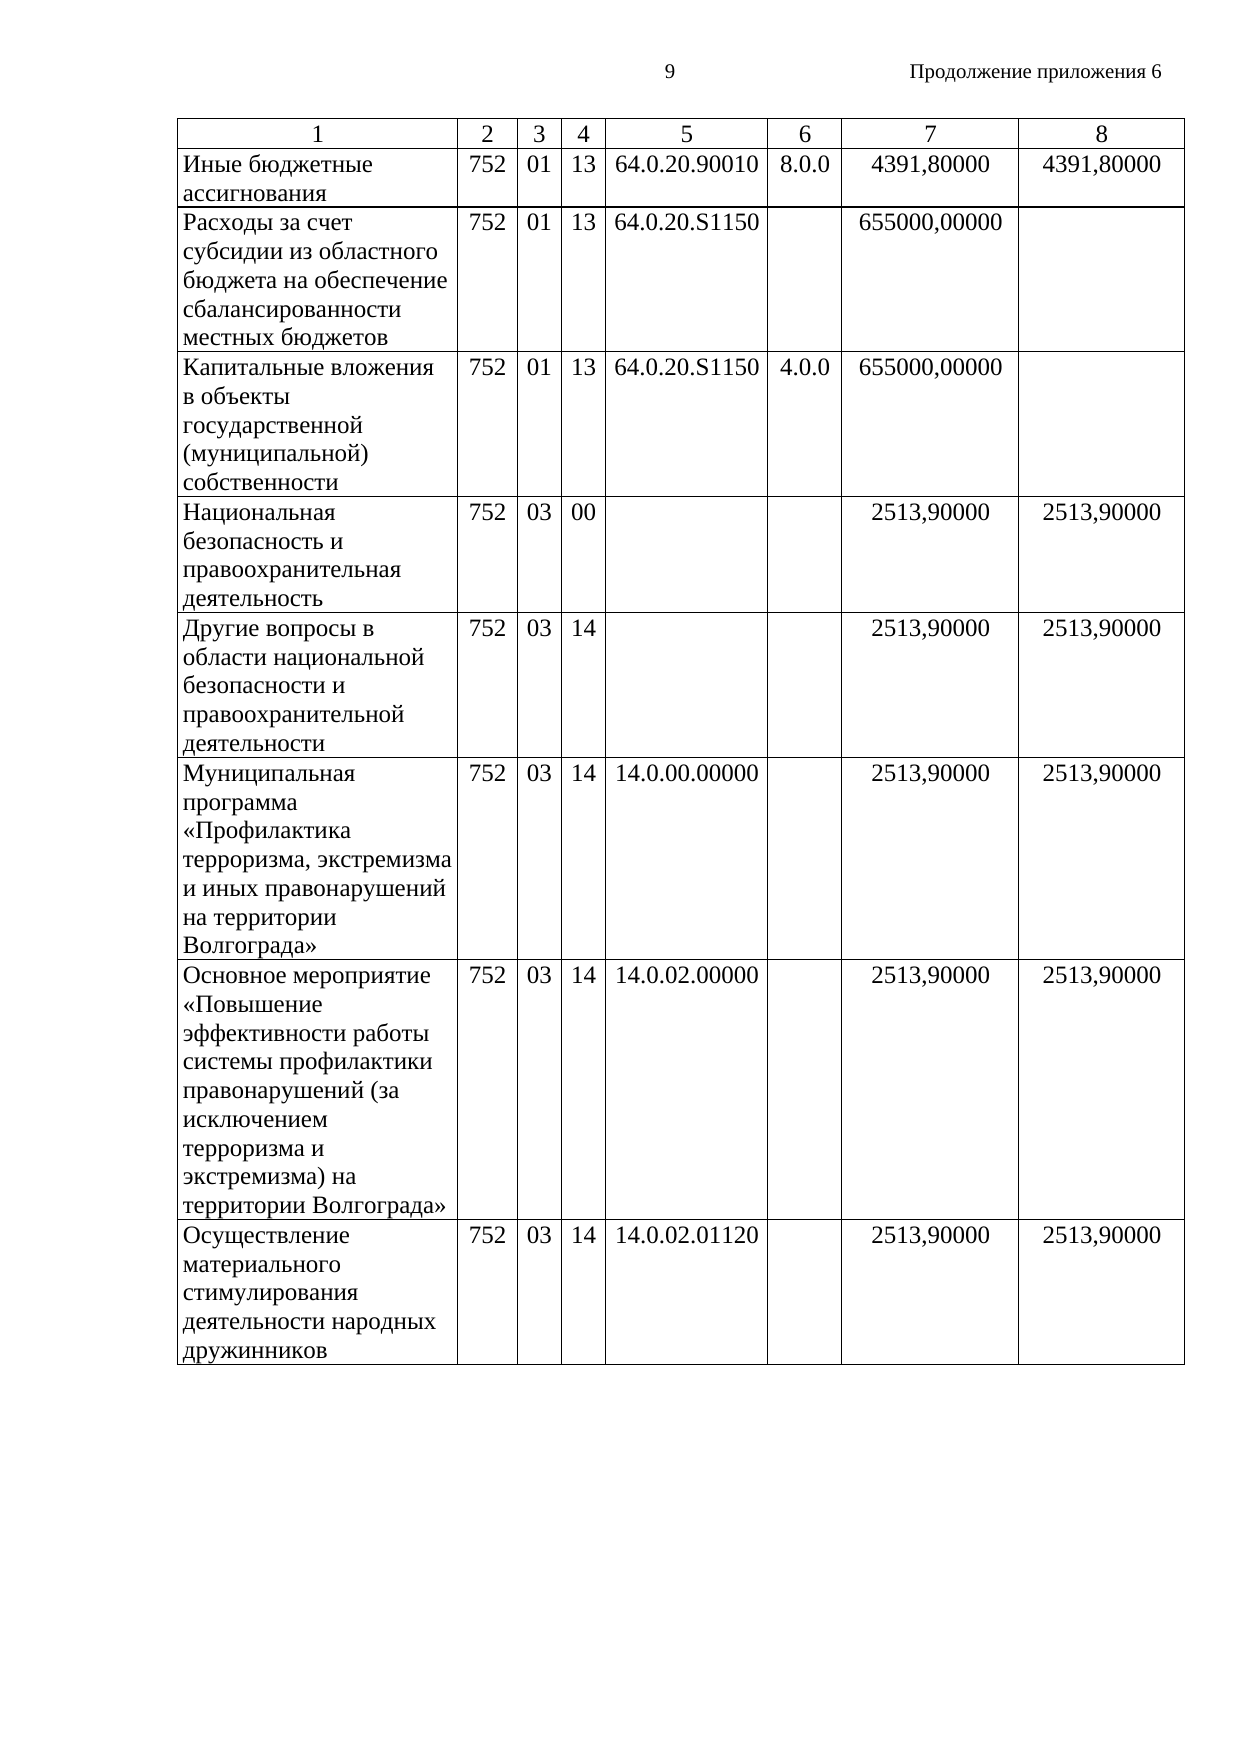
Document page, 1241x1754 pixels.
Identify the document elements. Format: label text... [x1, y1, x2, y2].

table_cell 01 [518, 149, 561, 206]
table_cell [606, 613, 767, 757]
table_cell 752 [458, 960, 517, 1219]
table_cell Другие вопросы в области национальной безопасности и правоохранительной деятельности [178, 613, 457, 757]
table_cell 4.0.0 [768, 352, 841, 496]
table_cell 03 [518, 613, 561, 757]
table_cell 64.0.20.S1150 [606, 208, 767, 351]
table_cell 655000,00000 [842, 352, 1018, 496]
table_cell 14 [562, 613, 605, 757]
table_cell 01 [518, 352, 561, 496]
table_header 2 [458, 119, 517, 148]
table_cell 64.0.20.90010 [606, 149, 767, 206]
table_cell 14 [562, 960, 605, 1219]
table_header 3 [518, 119, 561, 148]
table_cell 4391,80000 [1019, 149, 1184, 206]
table_cell 2513,90000 [1019, 497, 1184, 612]
table_cell 2513,90000 [1019, 613, 1184, 757]
table_cell 00 [562, 497, 605, 612]
table_cell 03 [518, 1220, 561, 1364]
table_cell 13 [562, 208, 605, 351]
table_cell 8.0.0 [768, 149, 841, 206]
table_cell [768, 497, 841, 612]
table_cell [768, 758, 841, 959]
table_cell 13 [562, 149, 605, 206]
table_cell 2513,90000 [842, 960, 1018, 1219]
table_cell Основное мероприятие «Повышение эффективности работы системы профилактики правонарушений (за исключением терроризма и экстремизма) на территории Волгограда» [178, 960, 457, 1219]
table_header 5 [606, 119, 767, 148]
table_cell Расходы за счет субсидии из областного бюджета на обеспечение сбалансированности местных бюджетов [178, 208, 457, 351]
table_header 8 [1019, 119, 1184, 148]
table_cell Капитальные вложения в объекты государственной (муниципальной) собственности [178, 352, 457, 496]
table_header 1 [178, 119, 457, 148]
table_cell [768, 1220, 841, 1364]
table_cell 752 [458, 497, 517, 612]
table_cell [768, 613, 841, 757]
table_header 7 [842, 119, 1018, 148]
table_cell 03 [518, 960, 561, 1219]
table_cell 2513,90000 [842, 497, 1018, 612]
table_cell 13 [562, 352, 605, 496]
table_cell 752 [458, 208, 517, 351]
table_cell Осуществление материального стимулирования деятельности народных дружинников [178, 1220, 457, 1364]
table_cell 14 [562, 758, 605, 959]
table_cell [768, 208, 841, 351]
table_cell 655000,00000 [842, 208, 1018, 351]
table_cell 2513,90000 [842, 1220, 1018, 1364]
table_cell 03 [518, 758, 561, 959]
table_cell 752 [458, 758, 517, 959]
table_cell 2513,90000 [1019, 960, 1184, 1219]
table_cell 2513,90000 [842, 613, 1018, 757]
table_cell [606, 497, 767, 612]
table_cell 01 [518, 208, 561, 351]
table_cell 4391,80000 [842, 149, 1018, 206]
table_cell Иные бюджетные ассигнования [178, 149, 457, 206]
table_cell Муниципальная программа «Профилактика терроризма, экстремизма и иных правонарушений на территории Волгограда» [178, 758, 457, 959]
table_cell 03 [518, 497, 561, 612]
table_cell 752 [458, 352, 517, 496]
table_cell 752 [458, 613, 517, 757]
table_cell 2513,90000 [1019, 758, 1184, 959]
table_cell 752 [458, 149, 517, 206]
table_cell [1019, 352, 1184, 496]
table_cell 14.0.00.00000 [606, 758, 767, 959]
table_header 4 [562, 119, 605, 148]
table_cell [768, 960, 841, 1219]
table_cell 752 [458, 1220, 517, 1364]
table_cell Национальная безопасность и правоохранительная деятельность [178, 497, 457, 612]
table_cell 2513,90000 [1019, 1220, 1184, 1364]
table_cell 14.0.02.00000 [606, 960, 767, 1219]
table_cell [1019, 208, 1184, 351]
table_header 6 [768, 119, 841, 148]
table_cell 2513,90000 [842, 758, 1018, 959]
table_cell 14 [562, 1220, 605, 1364]
table_cell 14.0.02.01120 [606, 1220, 767, 1364]
table_cell 64.0.20.S1150 [606, 352, 767, 496]
